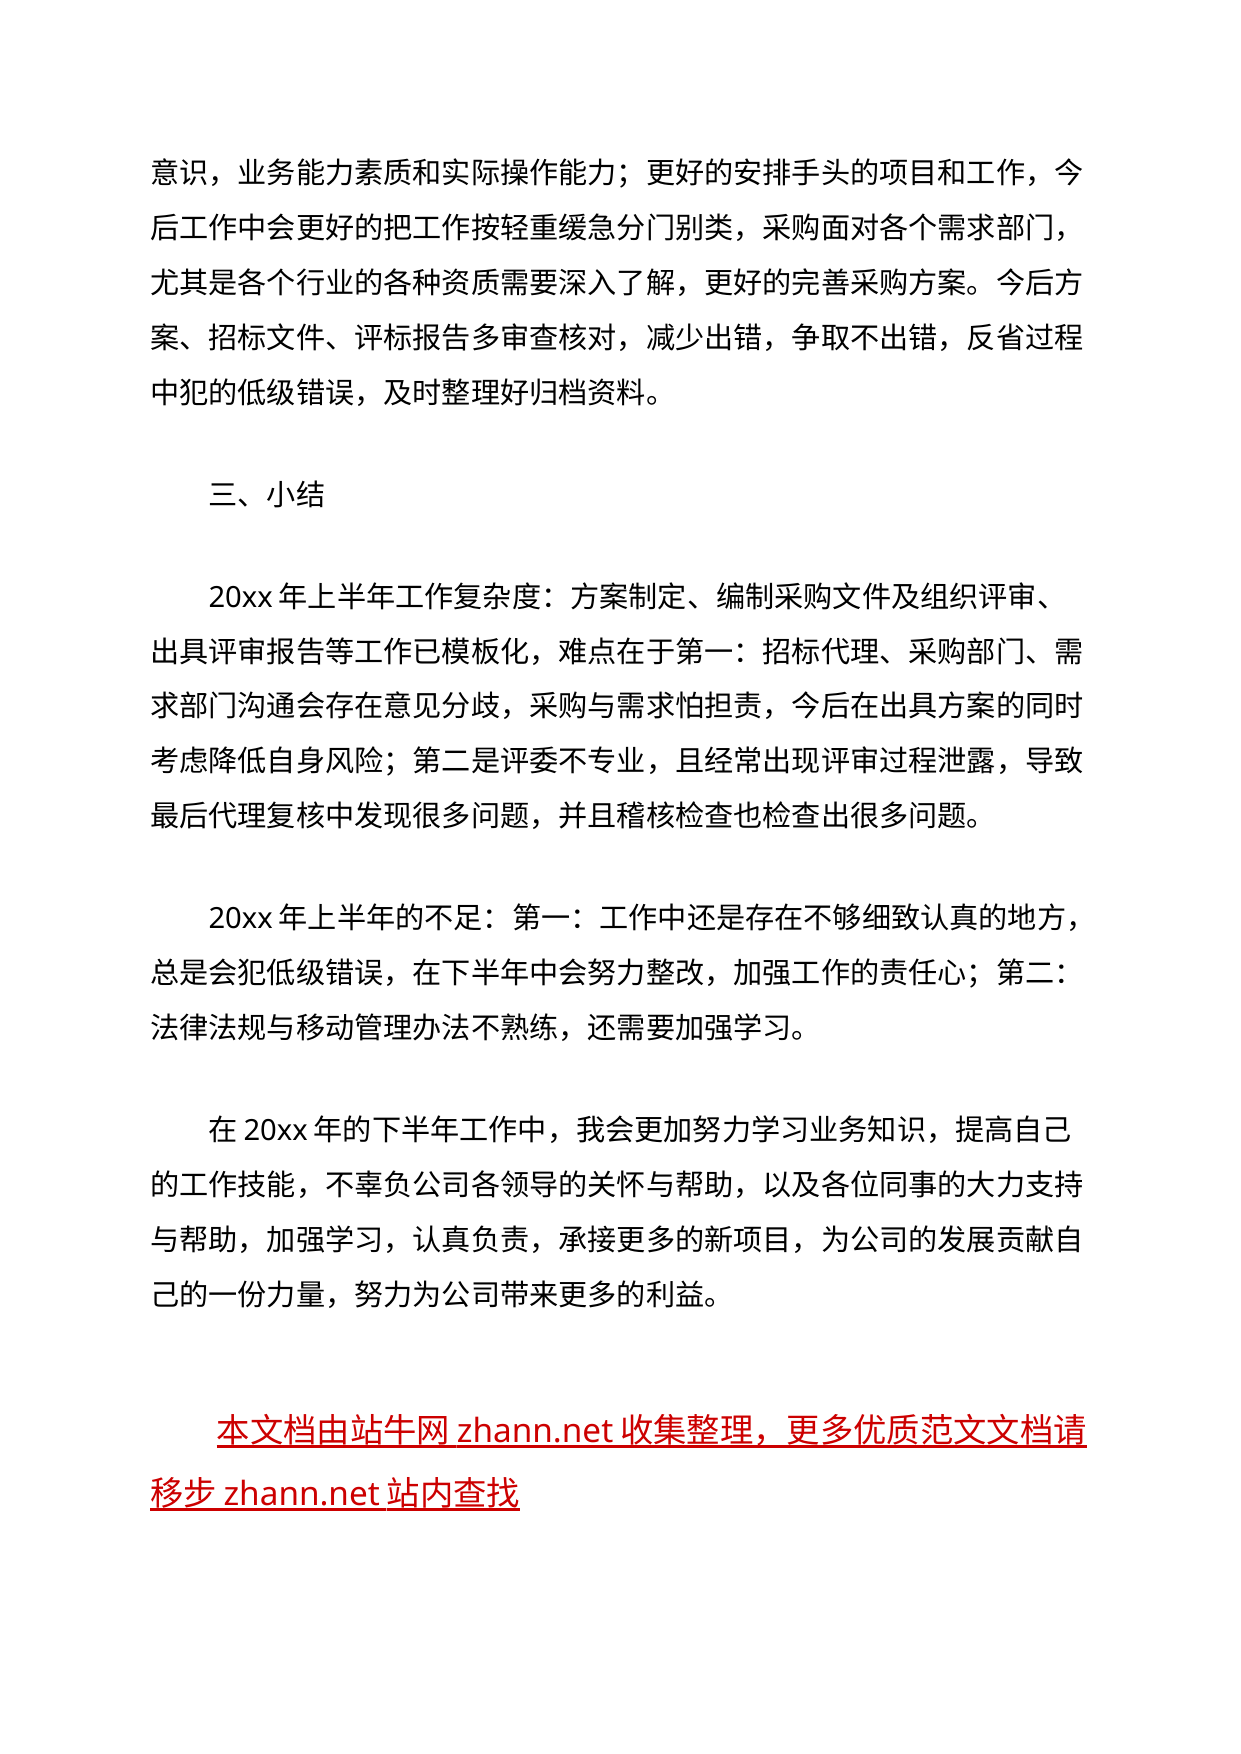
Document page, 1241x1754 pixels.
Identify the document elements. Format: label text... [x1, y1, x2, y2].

text 20xx年上半年工作复杂度：方案制定、编制采购文件及组织评审、出具评审报告等工作已模板化，难点在于第一：招标代理、采购部门、需求部门沟通会存在意见分歧，采购与需求怕担责，今后在出具方案的同时考虑降低自身风险；第二是评委不专业，且经常出现评审过程泄露，导致最后代理复核中发现很多问题，并且稽核检查也检查出很多问题。 [150, 573, 1090, 835]
text 20xx年上半年的不足：第一：工作中还是存在不够细致认真的地方，总是会犯低级错误，在下半年中会努力整改，加强工作的责任心；第二：法律法规与移动管理办法不熟练，还需要加强学习。 [150, 894, 1090, 1047]
text 三、小结 [150, 471, 1090, 514]
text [150, 150, 1090, 412]
text 本文档由站牛网zhann.net收集整理，更多优质范文文档请移步zhann.net站内查找 [150, 1404, 1090, 1515]
text 在20xx年的下半年工作中，我会更加努力学习业务知识，提高自己的工作技能，不辜负公司各领导的关怀与帮助，以及各位同事的大力支持与帮助，加强学习，认真负责，承接更多的新项目，为公司的发展贡献自己的一份力量，努力为公司带来更多的利益。 [150, 1106, 1090, 1313]
